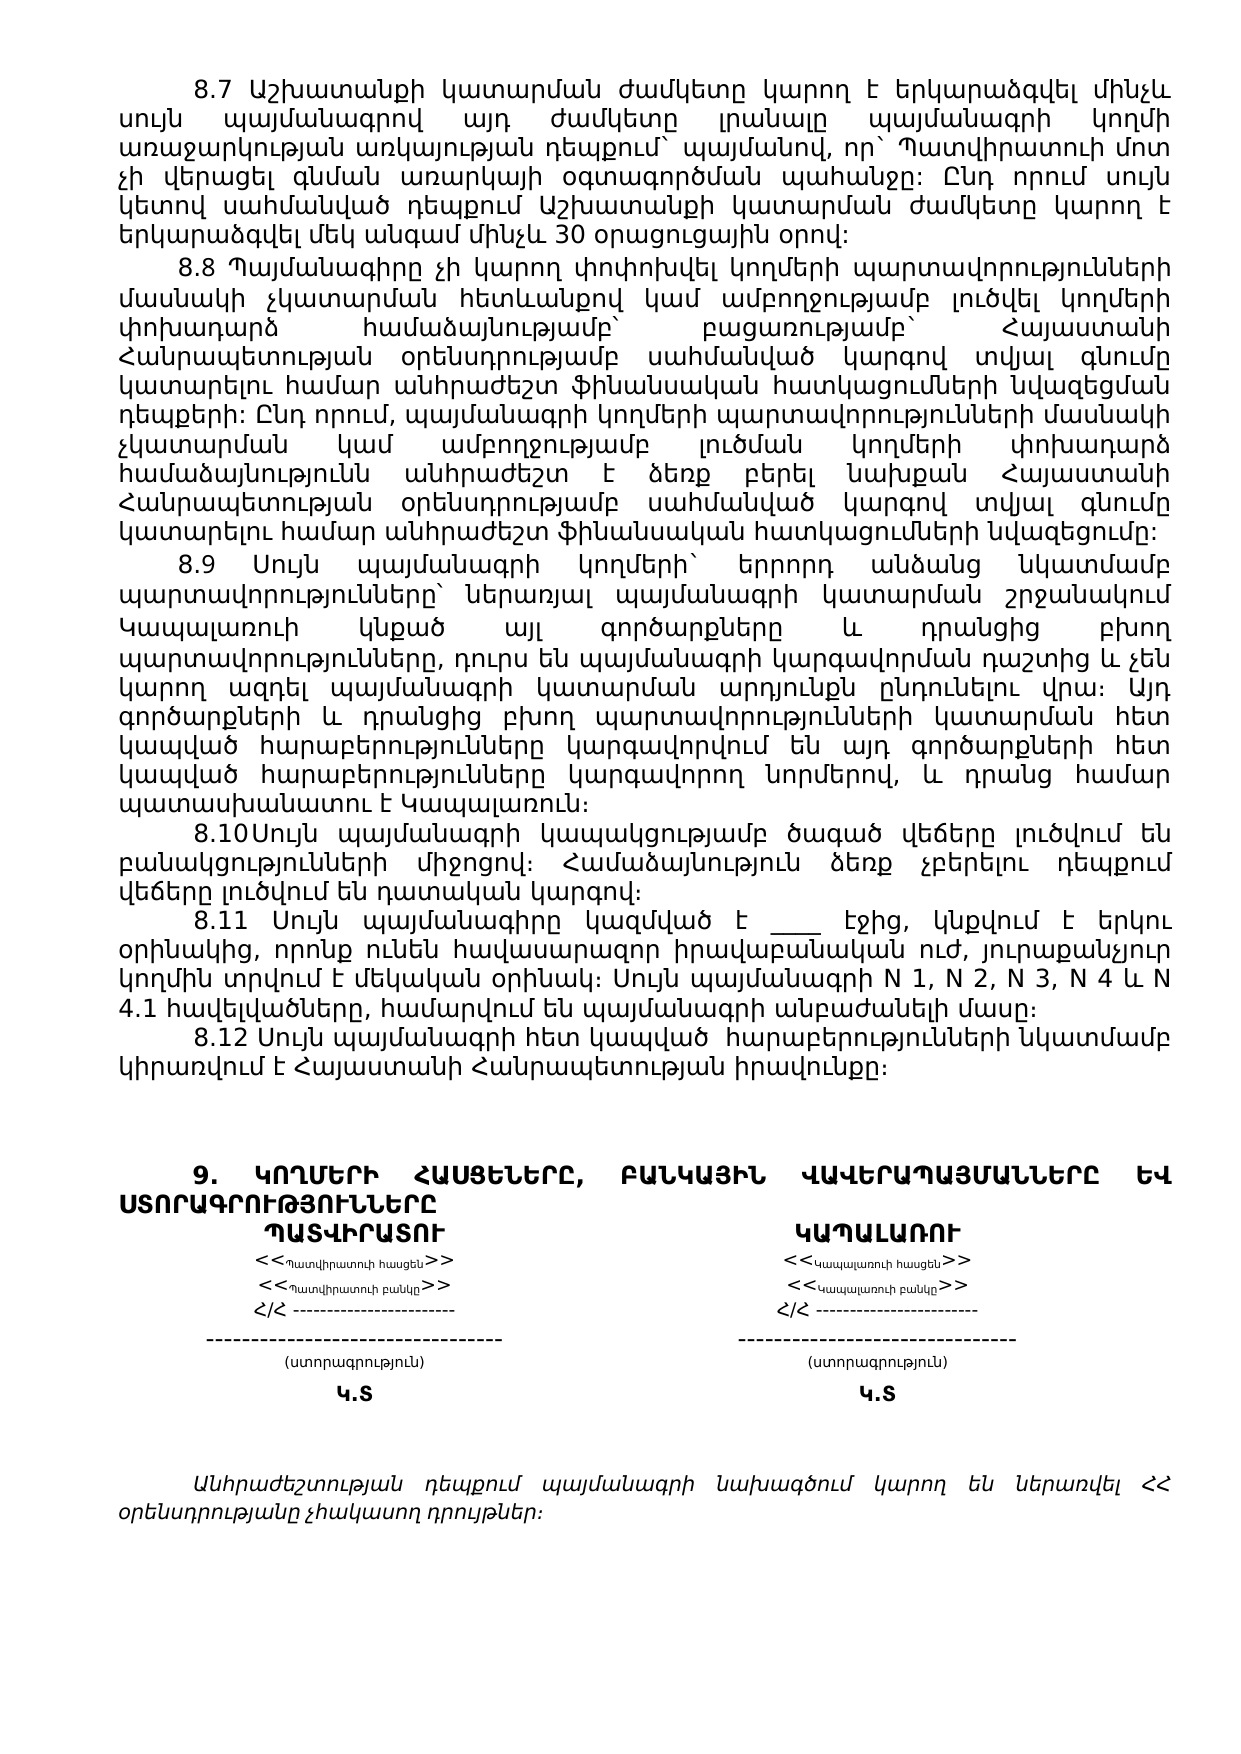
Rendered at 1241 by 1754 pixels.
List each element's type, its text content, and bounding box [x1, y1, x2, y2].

text 9. ԿՈՂՄԵՐԻ ՀԱՍՑԵՆԵՐԸ, ԲԱՆԿԱՅԻՆ ՎԱՎԵՐԱՊԱՅՄԱՆՆԵՐԸ ԵՎ ՍՏՈՐԱԳՐՈՒԹՅՈՒՆՆԵՐԸ [118, 1161, 1172, 1220]
text 8.7 Աշխատանքի կատարման ժամկետը կարող է երկարաձգվել մինչև սույն պայմանագրով այդ ժամկետը լրանալը պայմանագրի կողմի առաջարկության առկայության դեպքում` պայմանով, որ` Պատվիրատուի մոտ չի վերացել գնման առարկայի օգտագործման պահանջը: Ընդ որում սույն կետով սահմանված դեպքում Աշխատանքի կատարման ժամկետը կարող է երկարաձգվել մեկ անգամ մինչև 30 օրացուցային օրով: [118, 75, 1172, 250]
text Անհրաժեշտության դեպքում պայմանագրի նախագծում կարող են ներառվել ՀՀ օրենսդրությանը չհակասող դրույթներ։ [118, 1469, 1172, 1526]
text 8.12 Սույն պայմանագրի հետ կապված հարաբերությունների նկատմամբ կիրառվում է Հայաստանի Հանրապետության իրավունքը։ [118, 1023, 1172, 1081]
table_header ՊԱՏՎԻՐԱՏՈՒ <<Պատվիրատուի հասցեն>> <<Պատվիրատուի բանկը>> Հ/Հ ------------------------ --------------------------------- (ստորագրություն) Կ.Տ [103, 1220, 605, 1440]
text 8.8 Պայմանագիրը չի կարող փոփոխվել կողմերի պարտավորությունների մասնակի չկատարման հետևանքով կամ ամբողջությամբ լուծվել կողմերի փոխադարձ համաձայնությամբ՝ բացառությամբ` Հայաստանի Հանրապետության օրենսդրությամբ սահմանված կարգով տվյալ գնումը կատարելու համար անհրաժեշտ ֆինանսական հատկացումների նվազեցման դեպքերի: Ընդ որում, պայմանագրի կողմերի պարտավորությունների մասնակի չկատարման կամ ամբողջությամբ լուծման կողմերի փոխադարձ համաձայնությունն անհրաժեշտ է ձեռք բերել նախքան Հայաստանի Հանրապետության օրենսդրությամբ սահմանված կարգով տվյալ գնումը կատարելու համար անհրաժեշտ ֆինանսական հատկացումների նվազեցումը: [118, 250, 1172, 546]
text 8.11 Սույն պայմանագիրը կազմված է ____ էջից, կնքվում է երկու օրինակից, որոնք ունեն հավասարազոր իրավաբանական ուժ, յուրաքանչյուր կողմին տրվում է մեկական օրինակ։ Սույն պայմանագրի N 1, N 2, N 3, N 4 և N 4.1 հավելվածները, համարվում են պայմանագրի անբաժանելի մասը։ [118, 906, 1172, 1023]
text 8.9 Սույն պայմանագրի կողմերի` երրորդ անձանց նկատմամբ պարտավորությունները՝ ներառյալ պայմանագրի կատարման շրջանակում Կապալառուի կնքած այլ գործարքները և դրանցից բխող պարտավորությունները, դուրս են պայմանագրի կարգավորման դաշտից և չեն կարող ազդել պայմանագրի կատարման արդյունքն ընդունելու վրա։ Այդ գործարքների և դրանցից բխող պարտավորությունների կատարման հետ կապված հարաբերությունները կարգավորվում են այդ գործարքների հետ կապված հարաբերությունները կարգավորող նորմերով, և դրանց համար պատասխանատու է Կապալառուն։ [118, 546, 1172, 819]
text 8.10 Սույն պայմանագրի կապակցությամբ ծագած վեճերը լուծվում են բանակցությունների միջոցով։ Համաձայնություն ձեռք չբերելու դեպքում վեճերը լուծվում են դատական կարգով։ [118, 819, 1172, 906]
table_header ԿԱՊԱԼԱՌՈՒ <<Կապալառուի հասցեն>> <<Կապալառուի բանկը>> Հ/Հ ------------------------ ------------------------------- (ստորագրություն) Կ.Տ [605, 1220, 1149, 1440]
